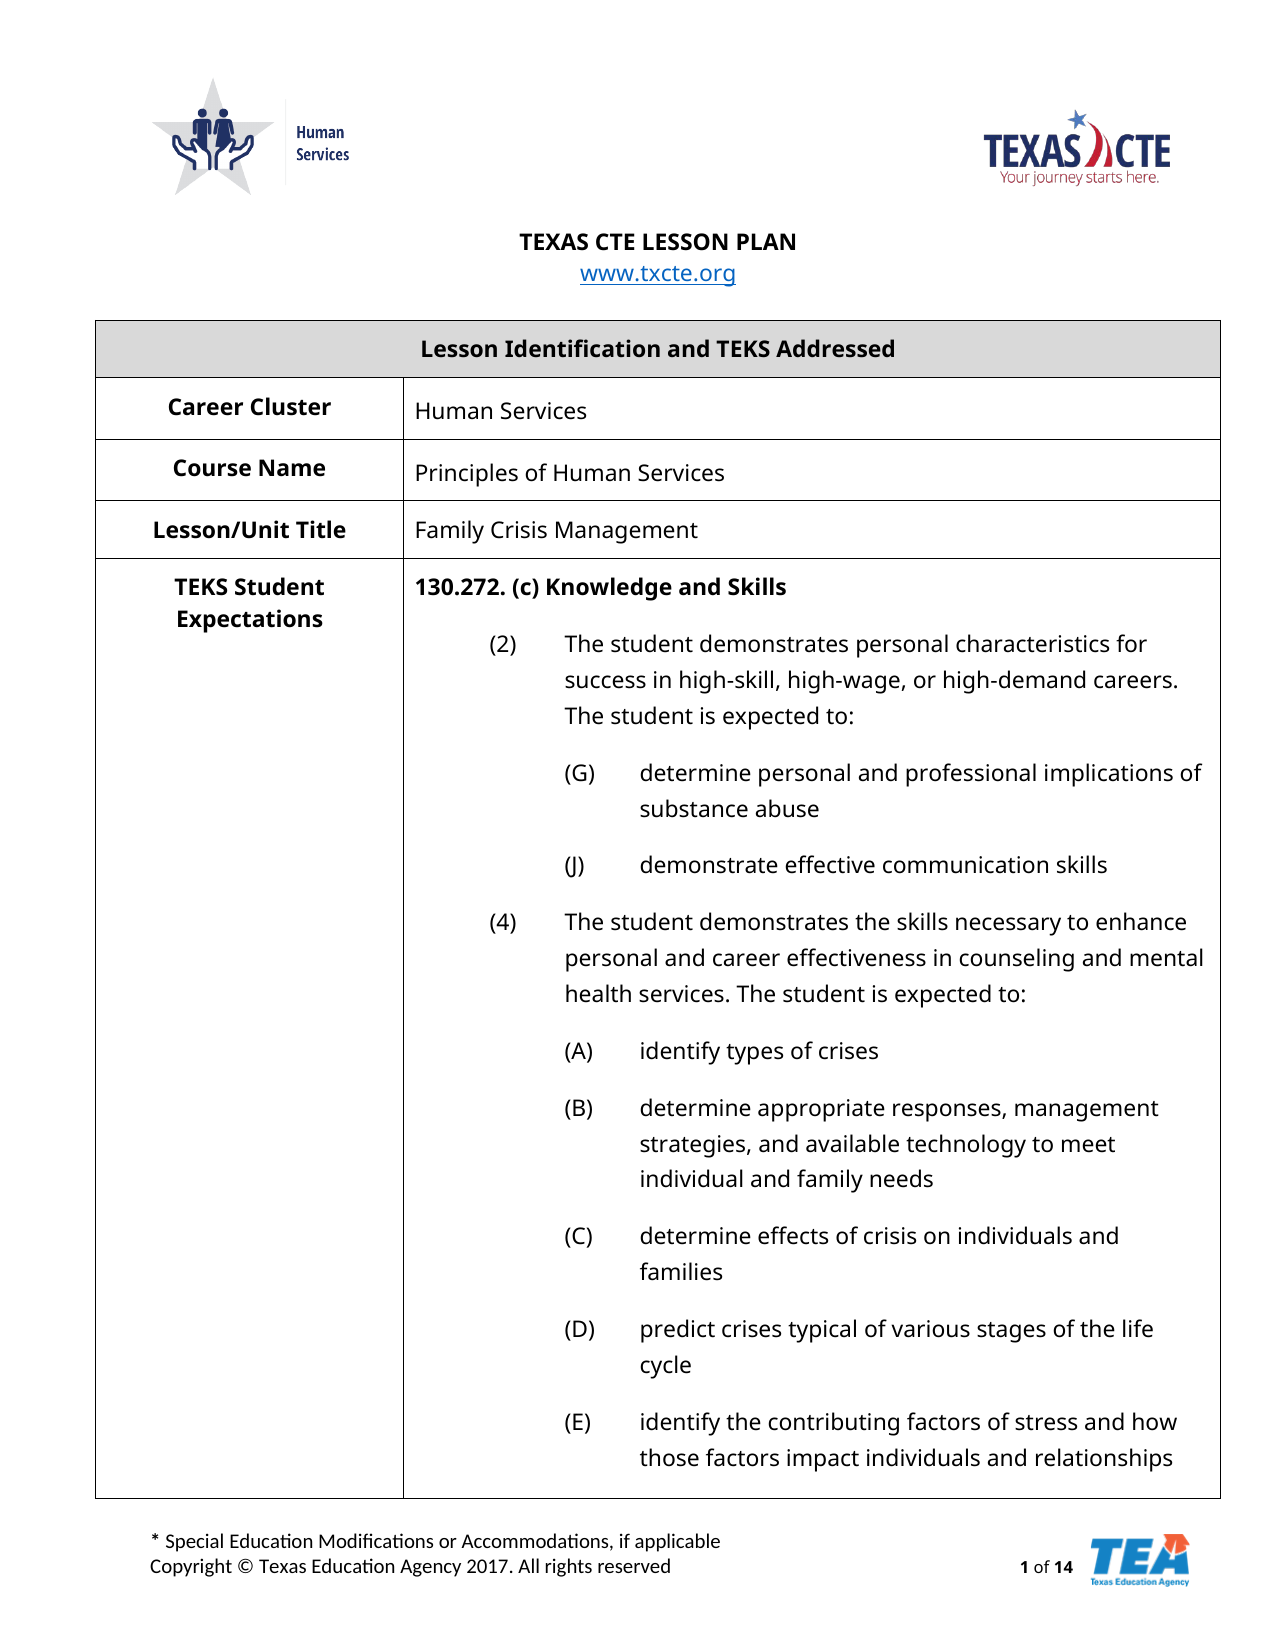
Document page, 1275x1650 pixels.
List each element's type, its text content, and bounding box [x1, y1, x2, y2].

table_cell Lesson Identification and TEKS Addressed [96, 321, 1220, 377]
table_cell Human Services [404, 378, 1220, 439]
table_cell Principles of Human Services [404, 440, 1220, 500]
picture [150, 75, 404, 198]
table_cell Lesson/Unit Title [96, 501, 403, 558]
table_header TEXAS CTE LESSON PLAN www.txcte.org [96, 226, 1221, 320]
table_cell TEKS Student Expectations [96, 559, 403, 1497]
table_cell Family Crisis Management [404, 501, 1220, 558]
table_cell Career Cluster [96, 378, 403, 439]
picture [964, 98, 1189, 197]
picture [1090, 1534, 1190, 1587]
table_cell Course Name [96, 440, 403, 500]
